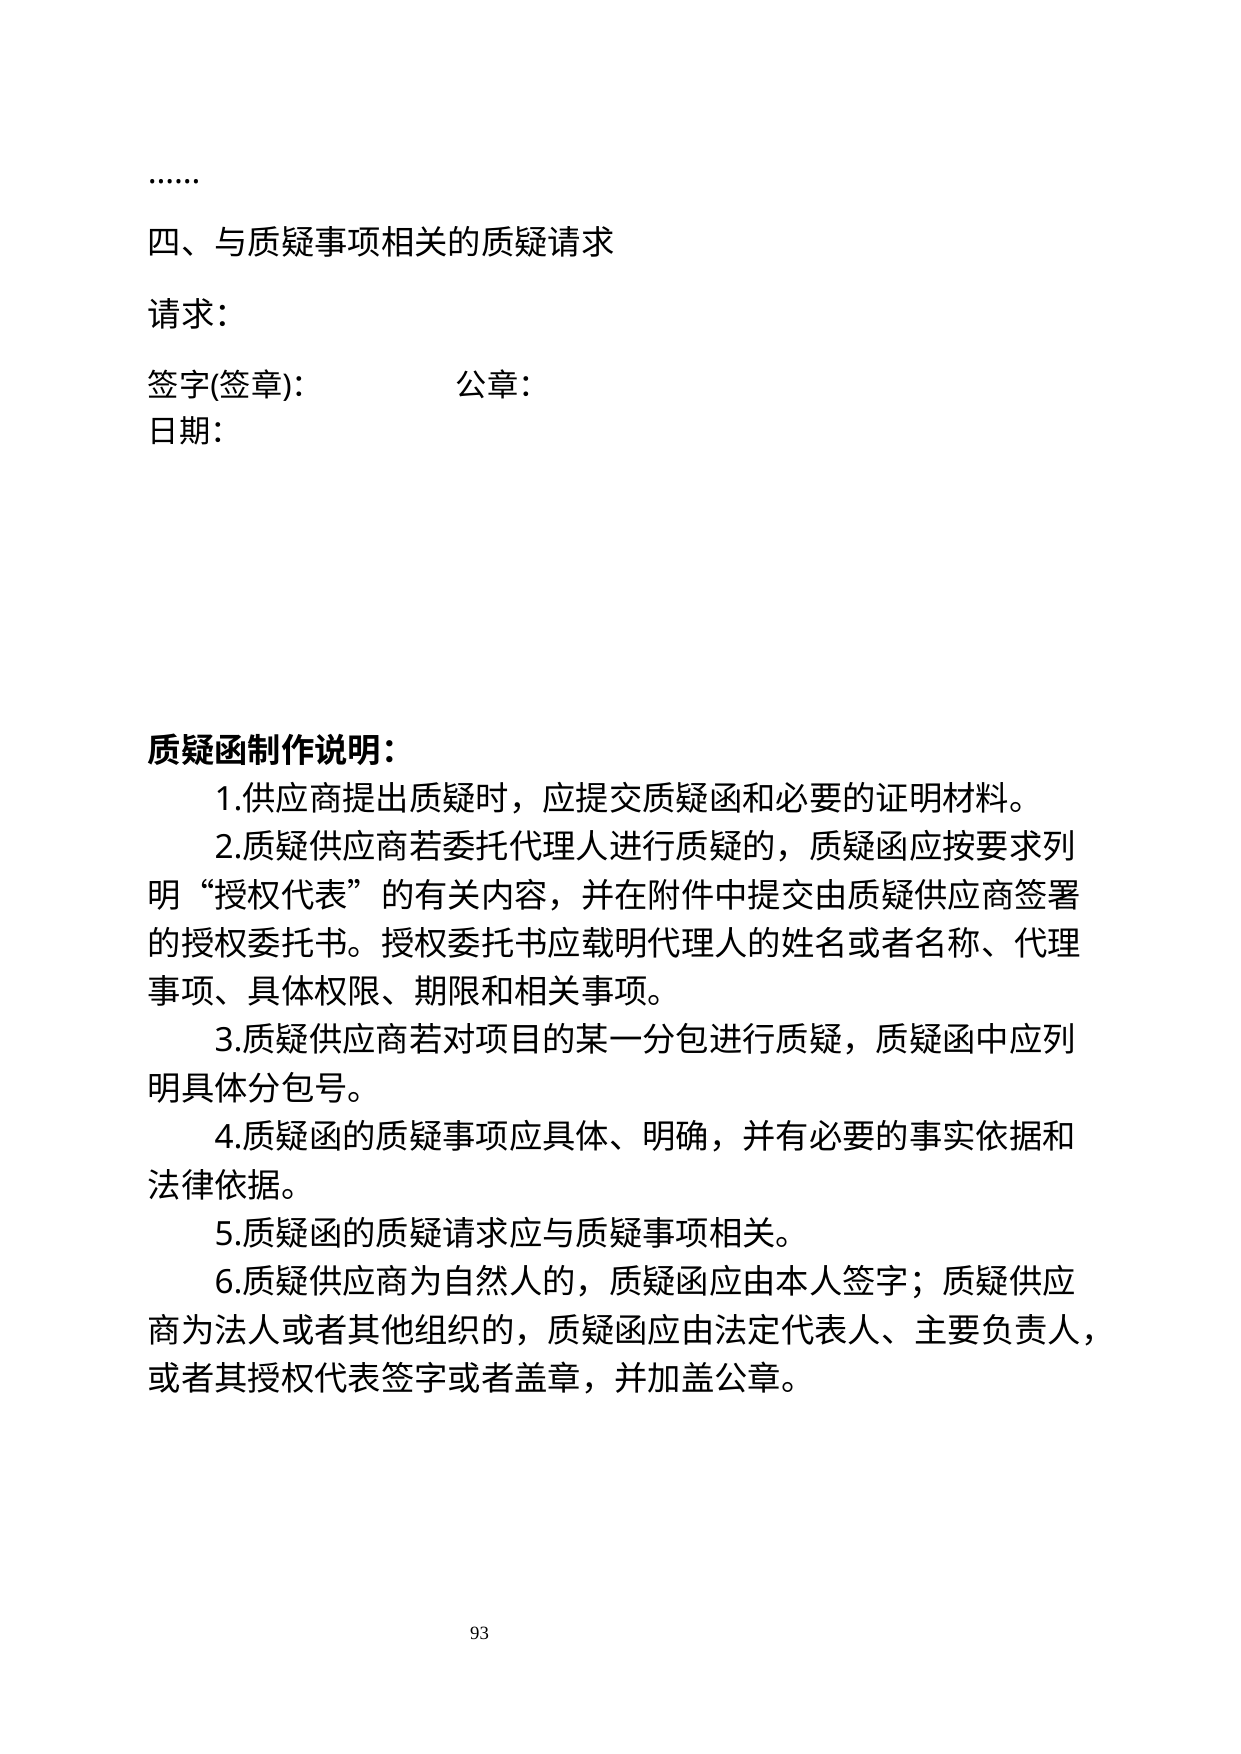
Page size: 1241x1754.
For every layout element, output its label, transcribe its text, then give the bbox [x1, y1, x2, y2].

text 质疑函制作说明： [148, 723, 1093, 772]
text 5.质疑函的质疑请求应与质疑事项相关。 [148, 1207, 1093, 1255]
text 3.质疑供应商若对项目的某一分包进行质疑，质疑函中应列明具体分包号。 [148, 1013, 1093, 1110]
text 日期： [148, 406, 1093, 451]
text …… [148, 148, 1093, 193]
text 6.质疑供应商为自然人的，质疑函应由本人签字；质疑供应商为法人或者其他组织的，质疑函应由法定代表人、主要负责人，或者其授权代表签字或者盖章，并加盖公章。 [148, 1255, 1093, 1400]
text 4.质疑函的质疑事项应具体、明确，并有必要的事实依据和法律依据。 [148, 1110, 1093, 1207]
text 请求： [148, 288, 1093, 336]
text 2.质疑供应商若委托代理人进行质疑的，质疑函应按要求列明“授权代表”的有关内容，并在附件中提交由质疑供应商签署的授权委托书。授权委托书应载明代理人的姓名或者名称、代理事项、具体权限、期限和相关事项。 [148, 820, 1093, 1013]
text 四、与质疑事项相关的质疑请求 [148, 216, 1093, 264]
text 1.供应商提出质疑时，应提交质疑函和必要的证明材料。 [148, 772, 1093, 820]
text 签字(签章)： 公章： [148, 360, 1093, 406]
